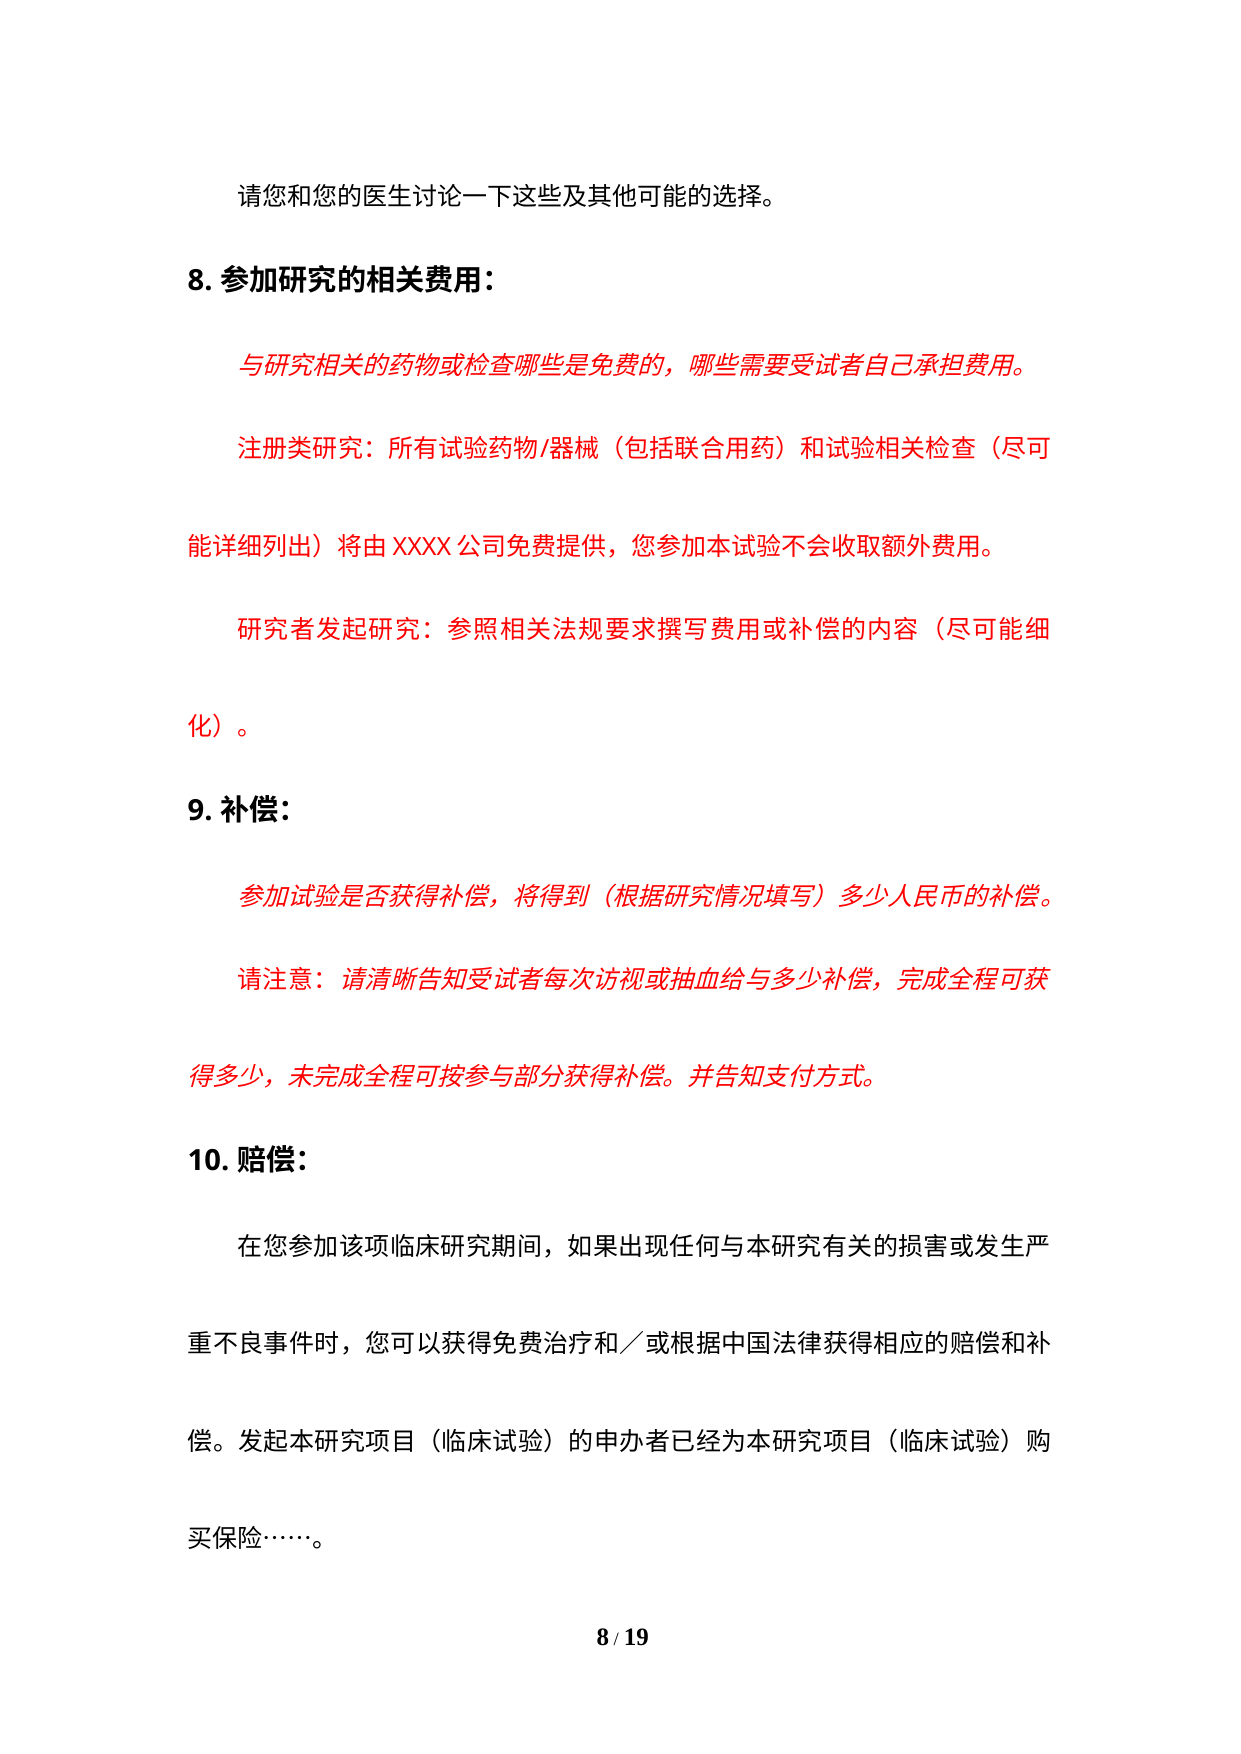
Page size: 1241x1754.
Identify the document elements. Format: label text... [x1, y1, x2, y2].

text 研究者发起研究：参照相关法规要求撰写费用或补偿的内容（尽可能细化）。 [187, 595, 1053, 757]
text 请注意：请清晰告知受试者每次访视或抽血给与多少补偿，完成全程可获得多少，未完成全程可按参与部分获得补偿。并告知支付方式。 [187, 945, 1053, 1107]
text 注册类研究：所有试验药物/器械（包括联合用药）和试验相关检查（尽可能详细列出）将由XXXX公司免费提供，您参加本试验不会收取额外费用。 [187, 414, 1053, 577]
text 10. 赔偿： [187, 1126, 1053, 1191]
text 在您参加该项临床研究期间，如果出现任何与本研究有关的损害或发生严重不良事件时，您可以获得免费治疗和／或根据中国法律获得相应的赔偿和补偿。发起本研究项目（临床试验）的申办者已经为本研究项目（临床试验）购买保险……。 [187, 1212, 1053, 1569]
text 请您和您的医生讨论一下这些及其他可能的选择。 [187, 162, 1053, 227]
text 与研究相关的药物或检查哪些是免费的，哪些需要受试者自己承担费用。 [187, 331, 1053, 396]
text 8. 参加研究的相关费用： [187, 245, 1053, 310]
text 9. 补偿： [187, 776, 1053, 841]
text 参加试验是否获得补偿，将得到（根据研究情况填写）多少人民币的补偿。 [187, 862, 1053, 927]
